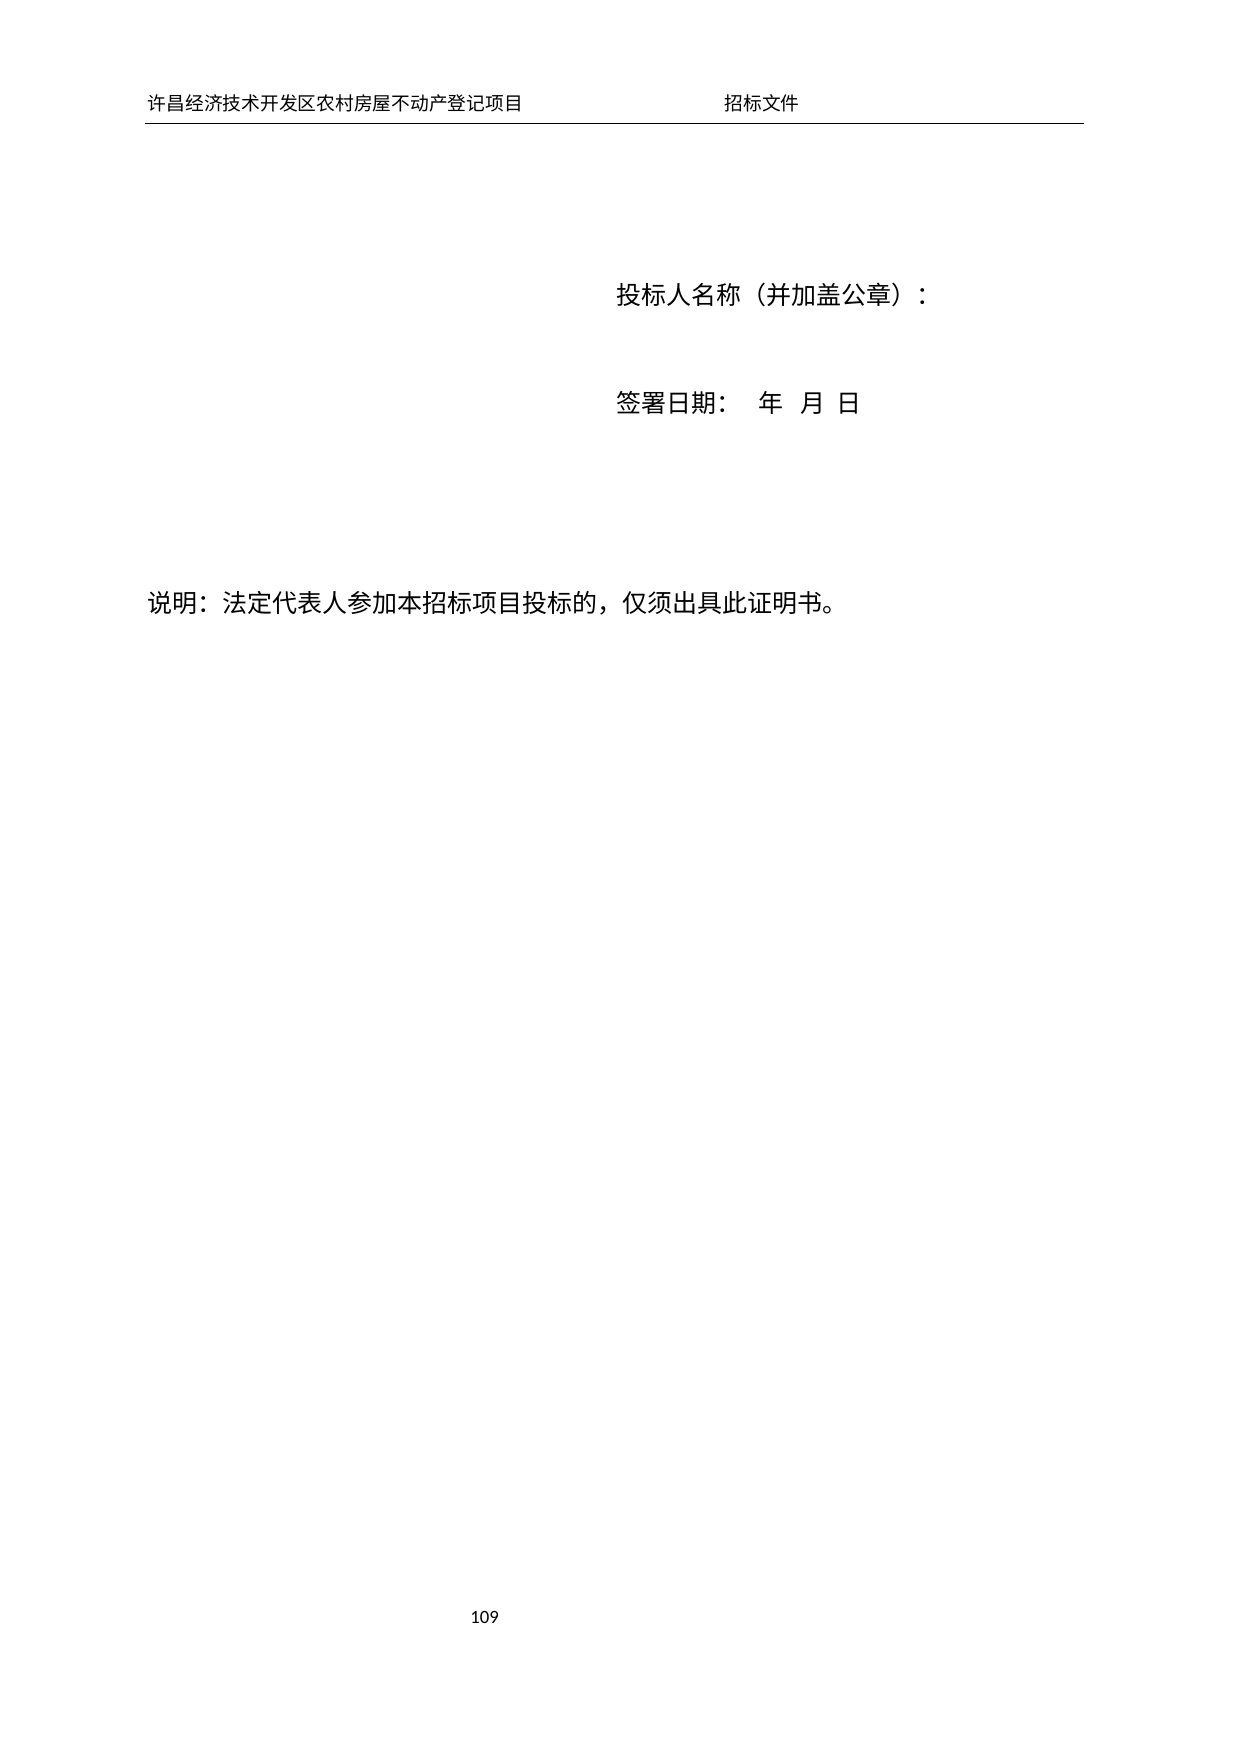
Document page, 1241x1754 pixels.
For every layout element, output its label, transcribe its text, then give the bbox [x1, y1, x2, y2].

text 说明：法定代表人参加本招标项目投标的，仅须出具此证明书。 [148, 569, 1092, 634]
text 签署日期： 年 月 日 [148, 369, 1092, 434]
text 投标人名称（并加盖公章）： [148, 261, 1092, 326]
